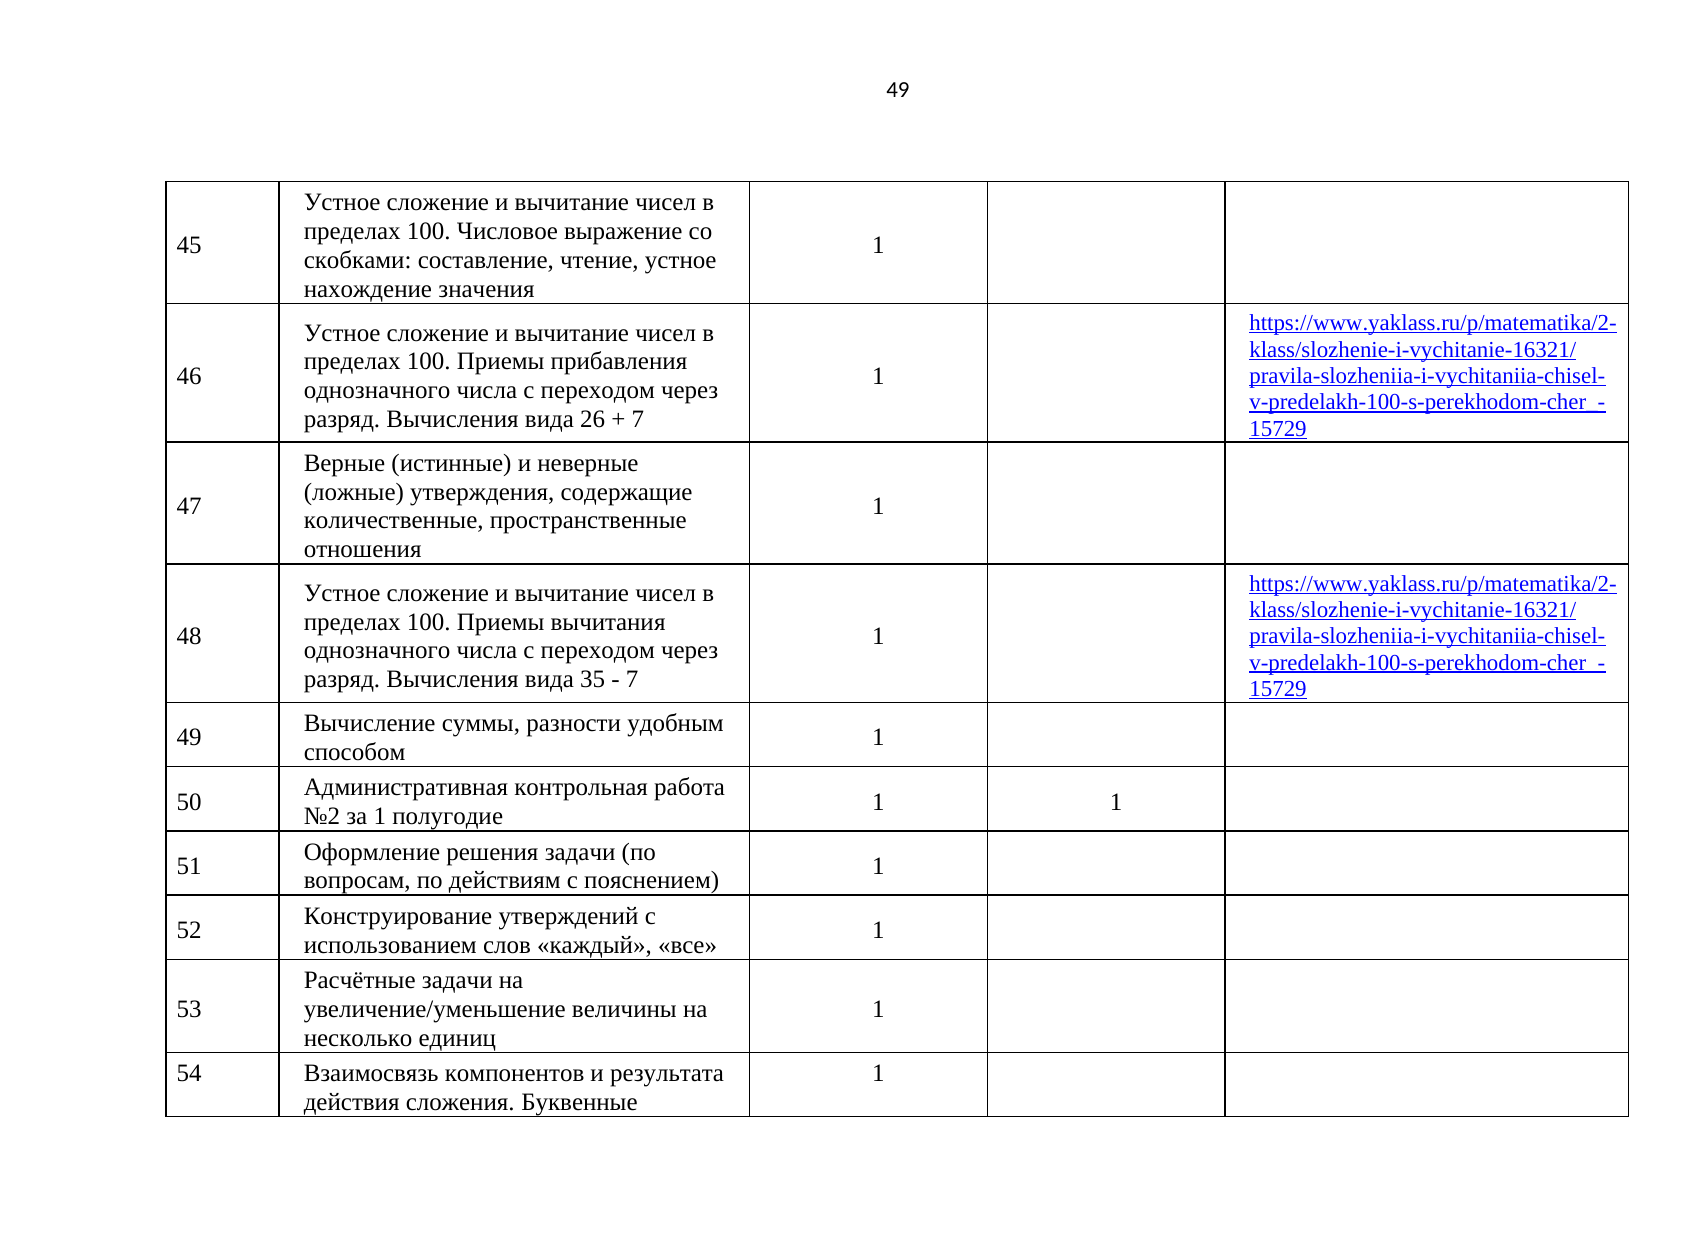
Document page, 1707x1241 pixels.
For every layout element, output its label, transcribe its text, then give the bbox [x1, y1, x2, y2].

table_cell 53 [167, 960, 278, 1051]
table_cell 51 [167, 832, 278, 894]
table_cell https://www.yaklass.ru/p/matematika/2-klass/slozhenie-i-vychitanie-16321/pravila-slozheniia-i-vychitaniia-chisel-v-predelakh-100-s-perekhodom-cher_-15729 [1226, 304, 1628, 441]
table_cell 1 [750, 443, 987, 563]
table_cell [988, 832, 1224, 894]
table_cell 1 [750, 832, 987, 894]
table_cell [1226, 182, 1628, 302]
table_cell https://www.yaklass.ru/p/matematika/2-klass/slozhenie-i-vychitanie-16321/pravila-slozheniia-i-vychitaniia-chisel-v-predelakh-100-s-perekhodom-cher_-15729 [1226, 565, 1628, 701]
table_cell [1226, 832, 1628, 894]
table_cell Устное сложение и вычитание чисел в пределах 100. Приемы прибавления однозначного числа с переходом через разряд. Вычисления вида 26 + 7 [280, 304, 749, 441]
table_cell [988, 182, 1224, 302]
table_cell Верные (истинные) и неверные (ложные) утверждения, содержащие количественные, пространственные отношения [280, 443, 749, 563]
table_cell Административная контрольная работа №2 за 1 полугодие [280, 767, 749, 830]
table_cell 1 [750, 182, 987, 302]
table_cell Оформление решения задачи (по вопросам, по действиям с пояснением) [280, 832, 749, 894]
table_cell [1226, 896, 1628, 958]
table_cell [1226, 1053, 1628, 1116]
table_cell [1226, 443, 1628, 563]
table_cell [1226, 960, 1628, 1051]
table_cell 1 [750, 767, 987, 830]
table_cell 49 [167, 703, 278, 766]
table_cell Устное сложение и вычитание чисел в пределах 100. Приемы вычитания однозначного числа с переходом через разряд. Вычисления вида 35 - 7 [280, 565, 749, 701]
table_cell 52 [167, 896, 278, 958]
table_cell [988, 565, 1224, 701]
table_cell 1 [750, 703, 987, 766]
table_cell [1226, 767, 1628, 830]
table_cell [988, 960, 1224, 1051]
table_cell [988, 1053, 1224, 1116]
table_cell [988, 703, 1224, 766]
table_cell Устное сложение и вычитание чисел в пределах 100. Числовое выражение со скобками: составление, чтение, устное нахождение значения [280, 182, 749, 302]
table_cell 1 [988, 767, 1224, 830]
table_cell 1 [750, 896, 987, 958]
table_cell 1 [750, 960, 987, 1051]
table_cell Вычисление суммы, разности удобным способом [280, 703, 749, 766]
table_cell Расчётные задачи на увеличение/уменьшение величины на несколько единиц [280, 960, 749, 1051]
table_cell 54 [167, 1053, 278, 1116]
table_cell [988, 304, 1224, 441]
table_cell 1 [750, 1053, 987, 1116]
table_cell 1 [750, 565, 987, 701]
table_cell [280, 1053, 749, 1116]
table_cell 1 [750, 304, 987, 441]
table_cell [988, 443, 1224, 563]
table_cell [1226, 703, 1628, 766]
table_cell 50 [167, 767, 278, 830]
table_cell 46 [167, 304, 278, 441]
table_cell 47 [167, 443, 278, 563]
table_cell Конструирование утверждений с использованием слов «каждый», «все» [280, 896, 749, 958]
table_cell 45 [167, 182, 278, 302]
table_cell [988, 896, 1224, 958]
table_cell 48 [167, 565, 278, 701]
